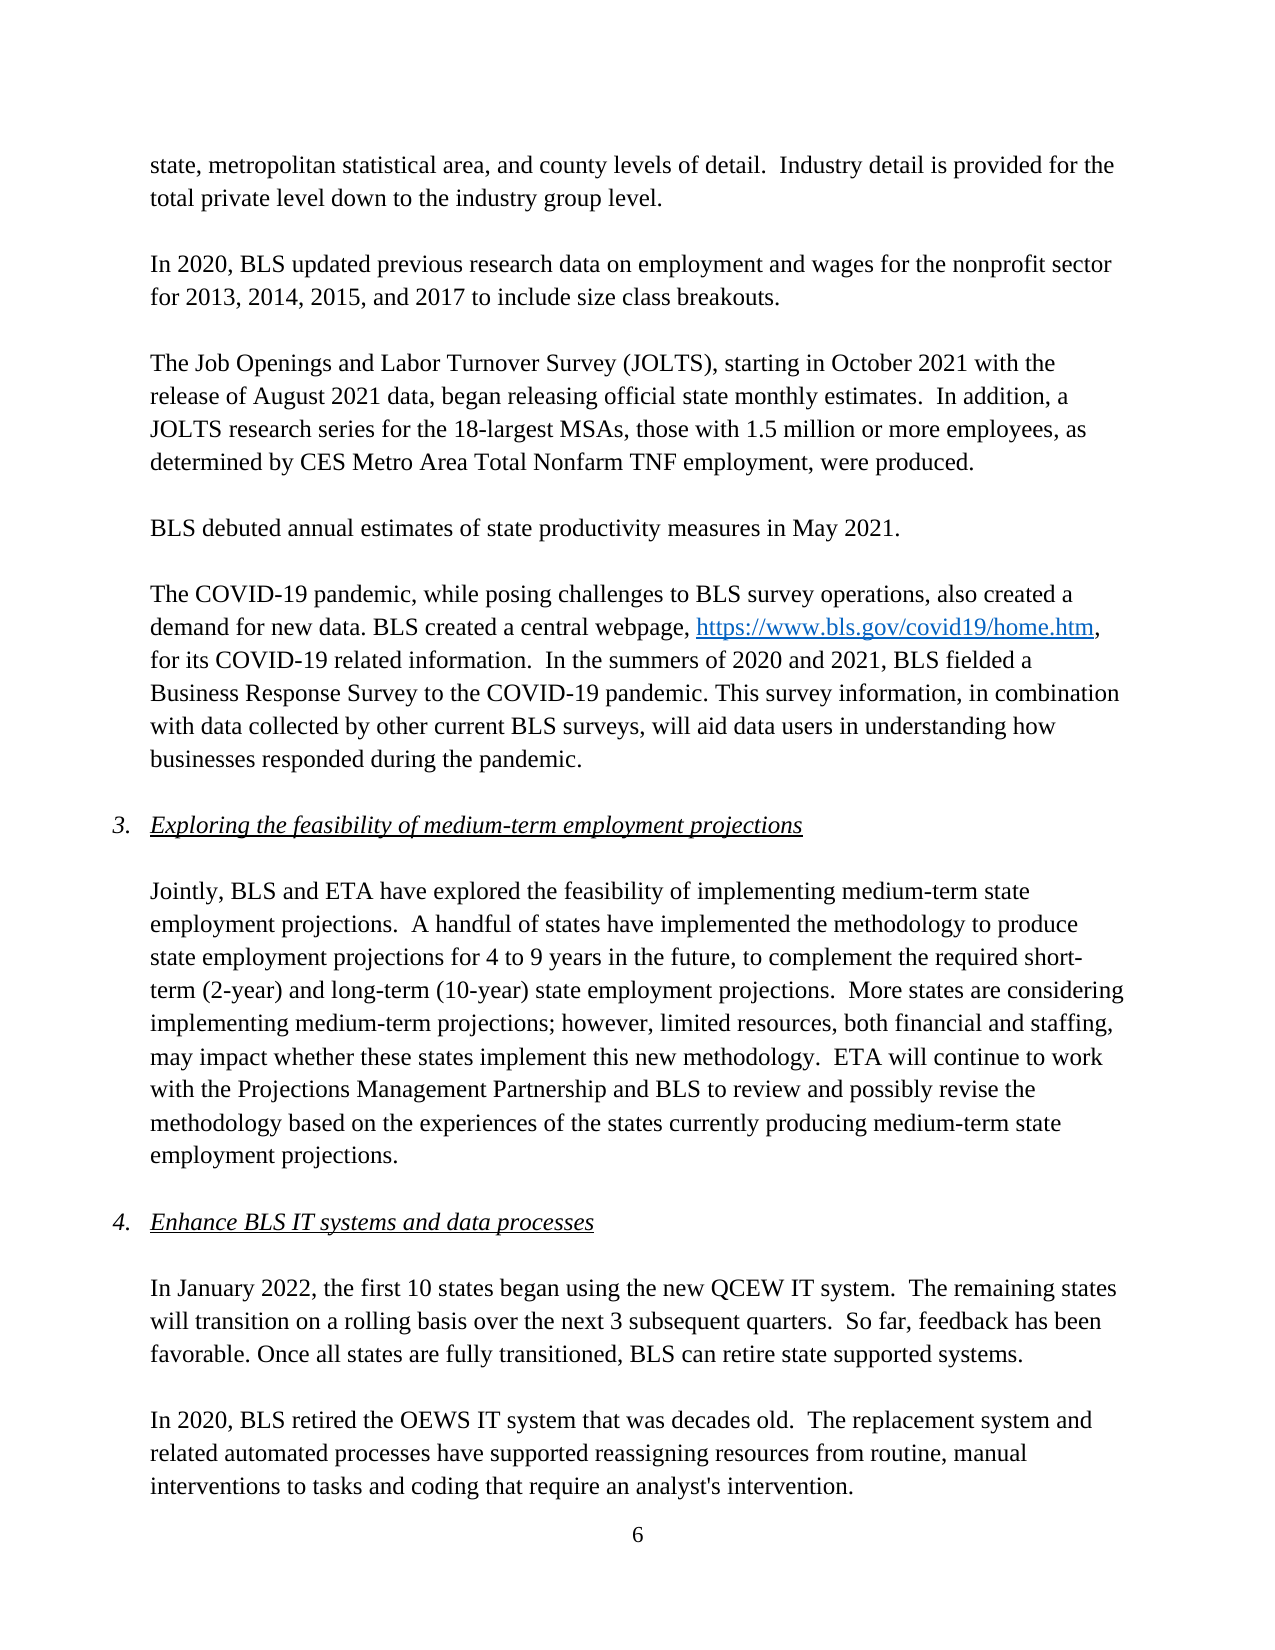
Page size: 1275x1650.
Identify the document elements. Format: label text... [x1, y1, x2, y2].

text In 2020, BLS retired the OEWS IT system that was decades old. The replacement system and related automated processes have supported reassigning resources from routine, manual interventions to tasks and coding that require an analyst's intervention. [150, 1405, 1125, 1499]
list Jointly, BLS and ETA have explored the feasibility of implementing medium-term state employment projections. A handful of states have implemented the methodology to produce state employment projections for 4 to 9 years in the future, to complement the required short-term (2-year) and long-term (10-year) state employment projections. More states are considering implementing medium-term projections; however, limited resources, both financial and staffing, may impact whether these states implement this new methodology. ETA will continue to work with the Projections Management Partnership and BLS to review and possibly revise the methodology based on the experiences of the states currently producing medium-term state employment projections. [150, 876, 1125, 1169]
text In January 2022, the first 10 states began using the new QCEW IT system. The remaining states will transition on a rolling basis over the next 3 subsequent quarters. So far, feedback has been favorable. Once all states are fully transitioned, BLS can retire state supported systems. [150, 1273, 1125, 1367]
text The Job Openings and Labor Turnover Survey (JOLTS), starting in October 2021 with the release of August 2021 data, began releasing official state monthly estimates. In addition, a JOLTS research series for the 18-largest MSAs, those with 1.5 million or more employees, as determined by CES Metro Area Total Nonfarm TNF employment, were produced. [150, 348, 1125, 476]
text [150, 150, 1125, 212]
list Exploring the feasibility of medium-term employment projections [112, 810, 1125, 839]
text BLS debuted annual estimates of state productivity measures in May 2021. [150, 513, 1125, 542]
list Enhance BLS IT systems and data processes [112, 1207, 1125, 1235]
text The COVID-19 pandemic, while posing challenges to BLS survey operations, also created a demand for new data. BLS created a central webpage, https://www.bls.gov/covid19/home.htm, for its COVID-19 related information. In the summers of 2020 and 2021, BLS fielded a Business Response Survey to the COVID-19 pandemic. This survey information, in combination with data collected by other current BLS surveys, will aid data users in understanding how businesses responded during the pandemic. [150, 579, 1125, 773]
text In 2020, BLS updated previous research data on employment and wages for the nonprofit sector for 2013, 2014, 2015, and 2017 to include size class breakouts. [150, 249, 1125, 311]
